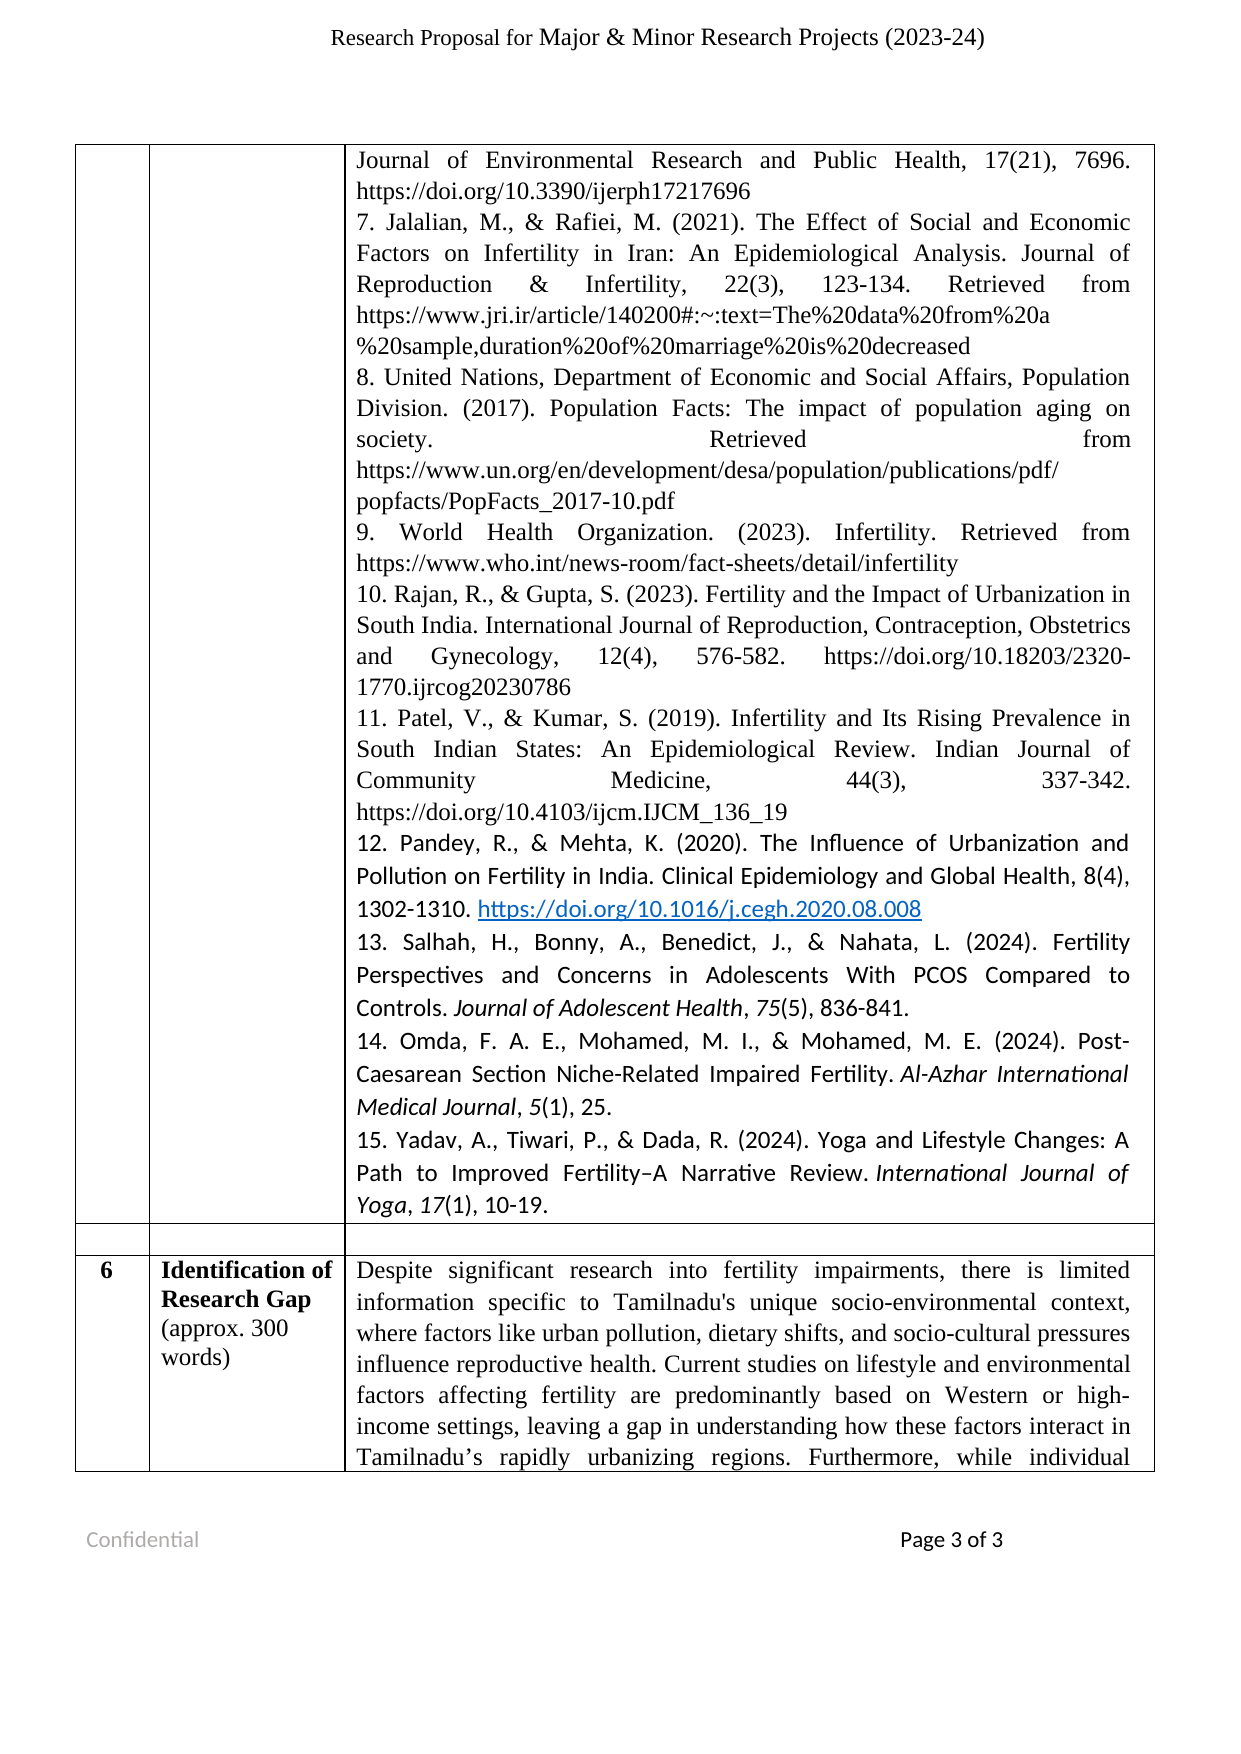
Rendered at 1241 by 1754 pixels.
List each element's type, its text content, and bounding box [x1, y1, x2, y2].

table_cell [346, 145, 1154, 1222]
table_cell [346, 1224, 1154, 1254]
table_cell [346, 1256, 1154, 1471]
table_cell [150, 1224, 344, 1254]
table_cell 5 [76, 145, 149, 1222]
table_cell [150, 145, 344, 1222]
table_cell [76, 1224, 149, 1254]
table_cell 6 [76, 1256, 149, 1471]
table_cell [150, 1256, 344, 1471]
